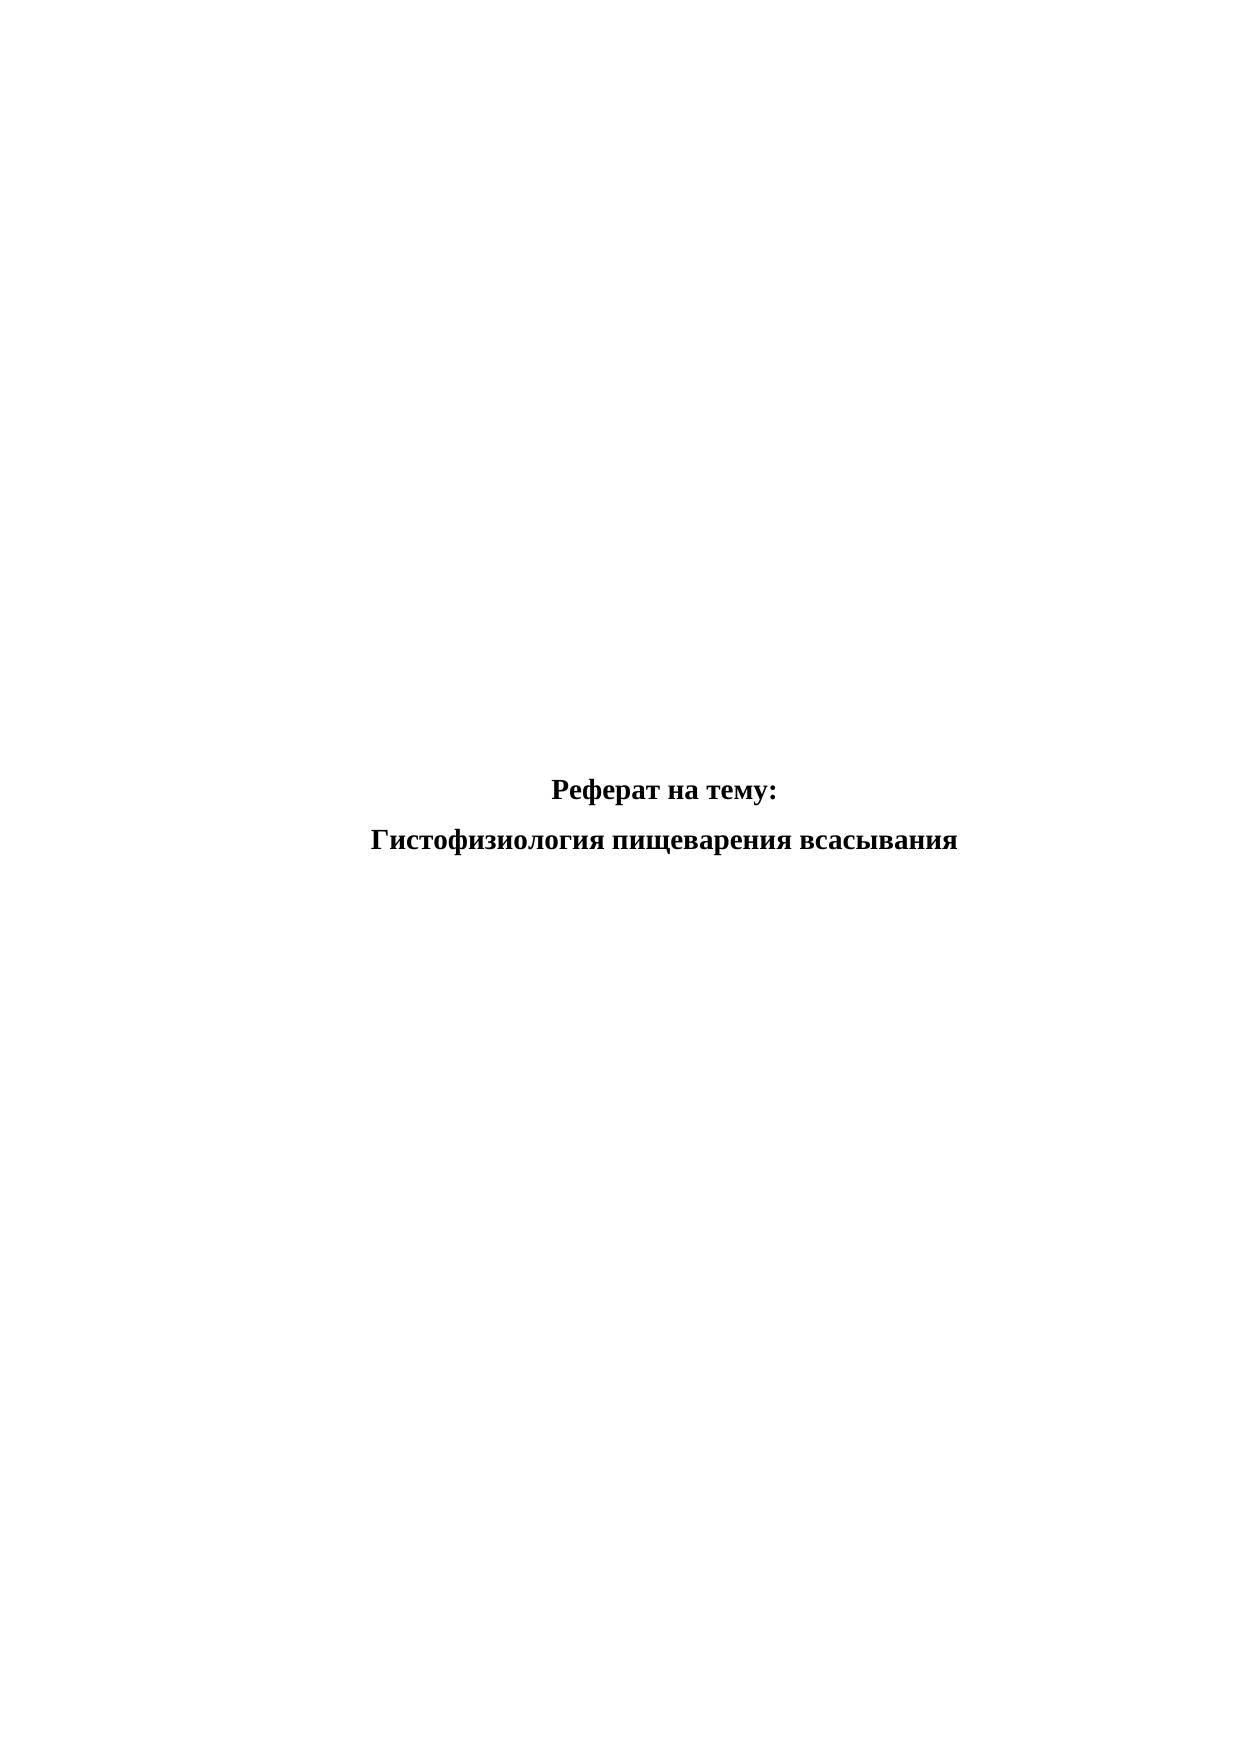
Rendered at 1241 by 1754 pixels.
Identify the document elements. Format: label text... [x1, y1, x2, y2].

text Реферат на тему: [177, 772, 1152, 806]
text Гистофизиология пищеварения всасывания [177, 822, 1152, 856]
